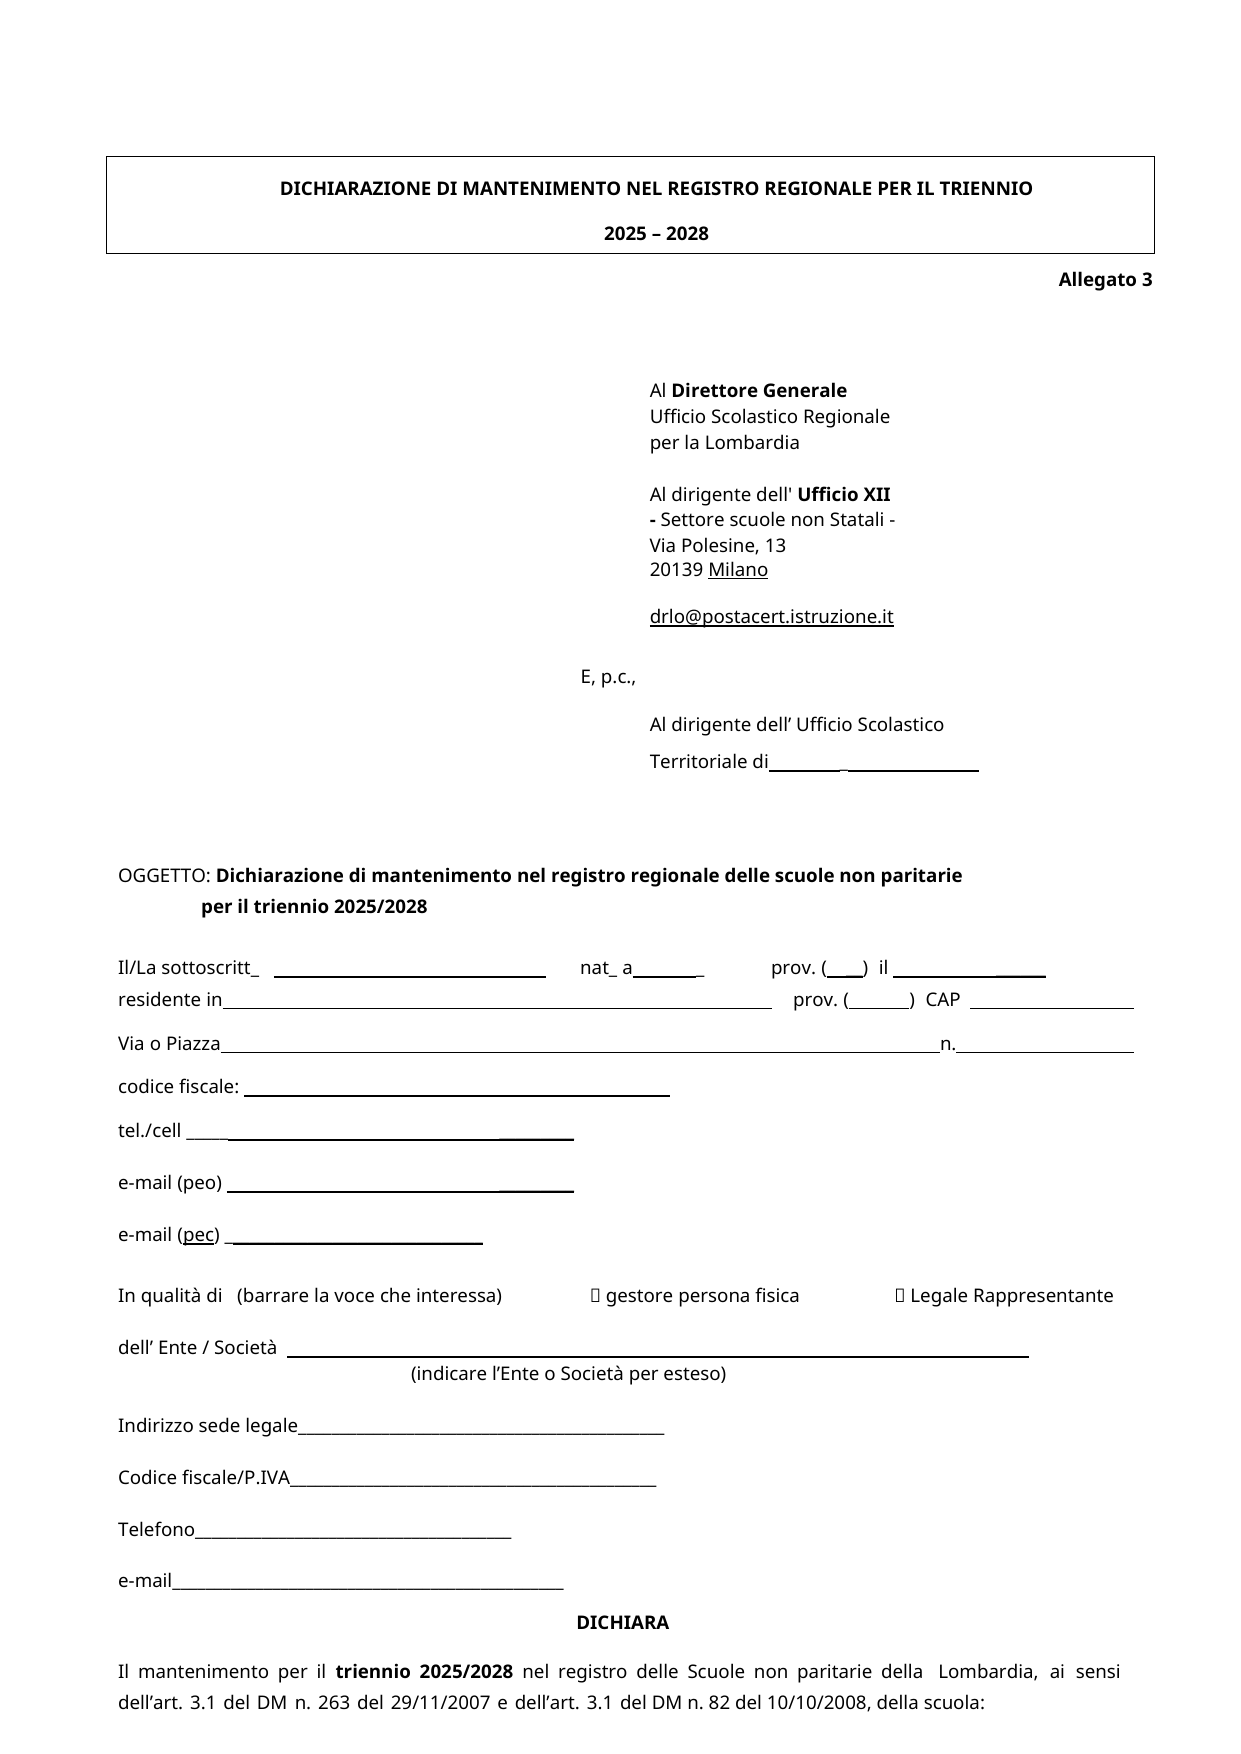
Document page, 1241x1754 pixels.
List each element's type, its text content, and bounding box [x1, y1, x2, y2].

text Ufficio Scolastico Regionale [649, 403, 971, 429]
text residente in prov. ( ) CAP [118, 985, 1171, 1011]
text Il mantenimento per il triennio 2025/2028 nel registro delle Scuole non paritarie della Lombardia, ai sensi dell’art. 3.1 del DM n. 263 del 29/11/2007 e dell’art. 3.1 del DM n. 82 del 10/10/2008, della scuola: [118, 1658, 1121, 1715]
text per la Lombardia [649, 429, 971, 455]
text 20139 Milano [649, 558, 1171, 581]
text Via Polesine, 13 [649, 532, 905, 558]
text e-mail (peo) _________ [118, 1169, 1171, 1195]
text drlo@postacert.istruzione.it [649, 605, 1171, 628]
text Il/La sottoscritt_ nat_ a _ prov. ( __) il ______ [118, 954, 1072, 980]
text - Settore scuole non Statali - [649, 507, 971, 532]
text In qualità di (barrare la voce che interessa)  gestore persona fisica  Legale Rappresentante [118, 1282, 1171, 1308]
text tel./cell _____ _________ [118, 1117, 1171, 1143]
text Al dirigente dell' Ufficio XII [649, 481, 971, 506]
text Via o Piazza n. codice fiscale: [118, 1030, 1134, 1099]
text dell’ Ente / Società [118, 1334, 1171, 1360]
text Telefono______________________________________ [118, 1515, 1171, 1541]
text Codice fiscale/P.IVA____________________________________________ [118, 1463, 1171, 1489]
text Al Direttore Generale [649, 377, 1171, 403]
text per il triennio 2025/2028 [118, 893, 1072, 919]
text E, p.c., [580, 664, 983, 689]
text Al dirigente dell’ Ufficio Scolastico Territoriale di _ [649, 711, 983, 774]
text e-mail (pec) _______________________________ [118, 1221, 1171, 1247]
text OGGETTO: Dichiarazione di mantenimento nel registro regionale delle scuole non paritarie [118, 863, 1072, 888]
subtitle DICHIARA [559, 1609, 687, 1635]
text Indirizzo sede legale____________________________________________ [118, 1412, 1171, 1437]
text (indicare l’Ente o Società per esteso) [411, 1360, 1171, 1386]
text e-mail_______________________________________________ [118, 1567, 1171, 1593]
text Allegato 3 [96, 273, 1152, 290]
